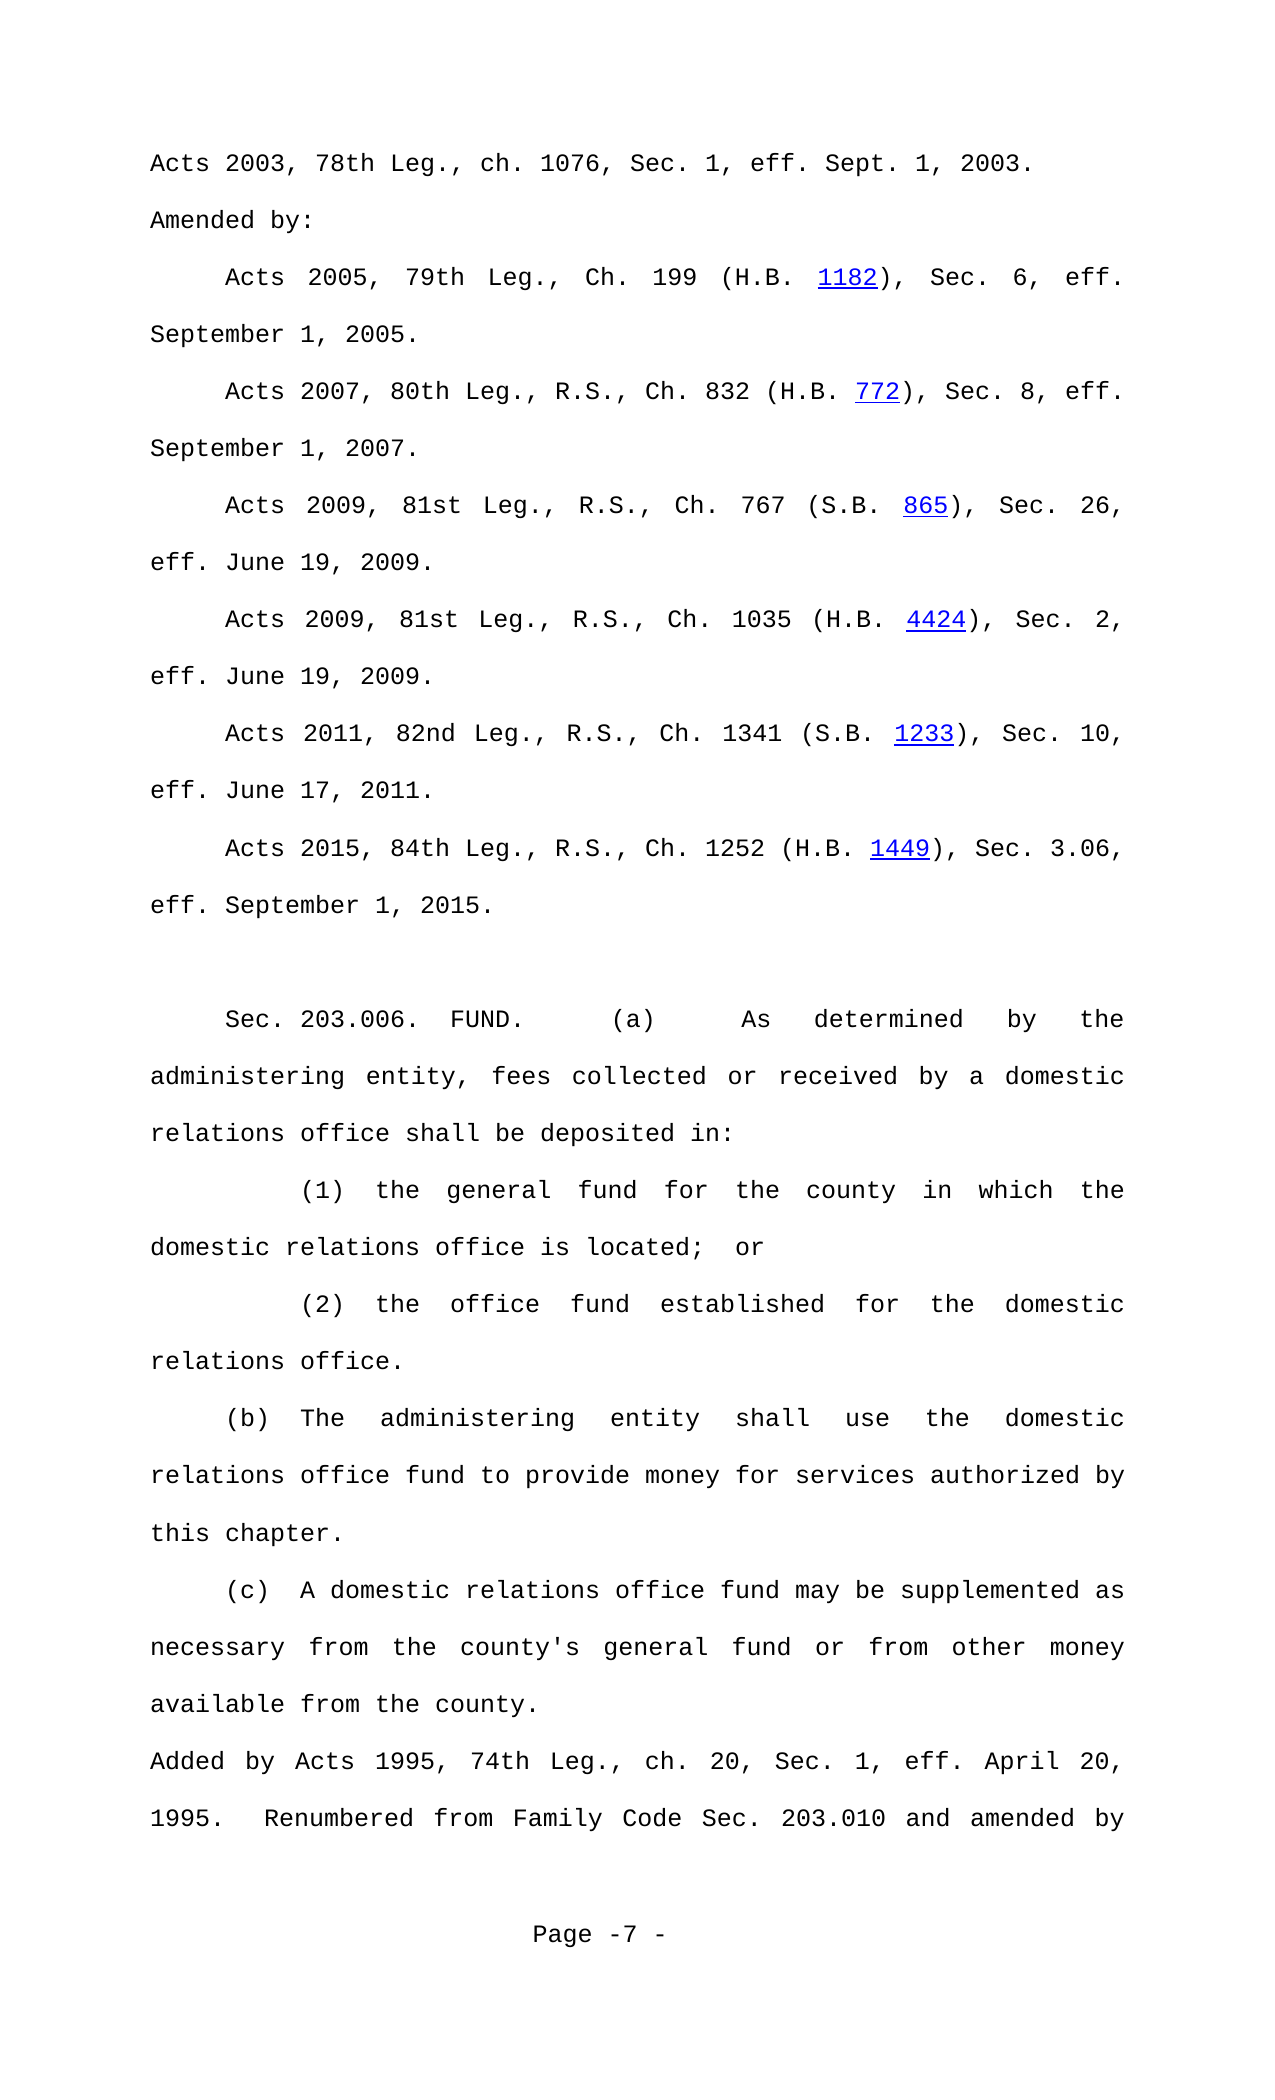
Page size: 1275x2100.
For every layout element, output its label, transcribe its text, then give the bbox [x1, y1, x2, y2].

text Acts 2015, 84th Leg., R.S., Ch. 1252 (H.B. 1449), Sec. 3.06, eff. September 1, 2015. [150, 835, 1125, 921]
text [150, 150, 1125, 178]
text (c) A domestic relations office fund may be supplemented as necessary from the county's general fund or from other money available from the county. [150, 1577, 1125, 1720]
text Acts 2011, 82nd Leg., R.S., Ch. 1341 (S.B. 1233), Sec. 10, eff. June 17, 2011. [150, 721, 1125, 806]
text (2) the office fund established for the domestic relations office. [150, 1292, 1125, 1377]
text Acts 2007, 80th Leg., R.S., Ch. 832 (H.B. 772), Sec. 8, eff. September 1, 2007. [150, 378, 1125, 464]
text Amended by: [150, 207, 1125, 236]
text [150, 1748, 1125, 1834]
text Acts 2009, 81st Leg., R.S., Ch. 1035 (H.B. 4424), Sec. 2, eff. June 19, 2009. [150, 607, 1125, 692]
text Acts 2005, 79th Leg., Ch. 199 (H.B. 1182), Sec. 6, eff. September 1, 2005. [150, 264, 1125, 350]
text Acts 2009, 81st Leg., R.S., Ch. 767 (S.B. 865), Sec. 26, eff. June 19, 2009. [150, 492, 1125, 578]
text (1) the general fund for the county in which the domestic relations office is located; or [150, 1177, 1125, 1263]
text Sec. 203.006. FUND. (a) As determined by the administering entity, fees collected or received by a domestic relations office shall be deposited in: [150, 1006, 1125, 1149]
text (b) The administering entity shall use the domestic relations office fund to provide money for services authorized by this chapter. [150, 1406, 1125, 1548]
